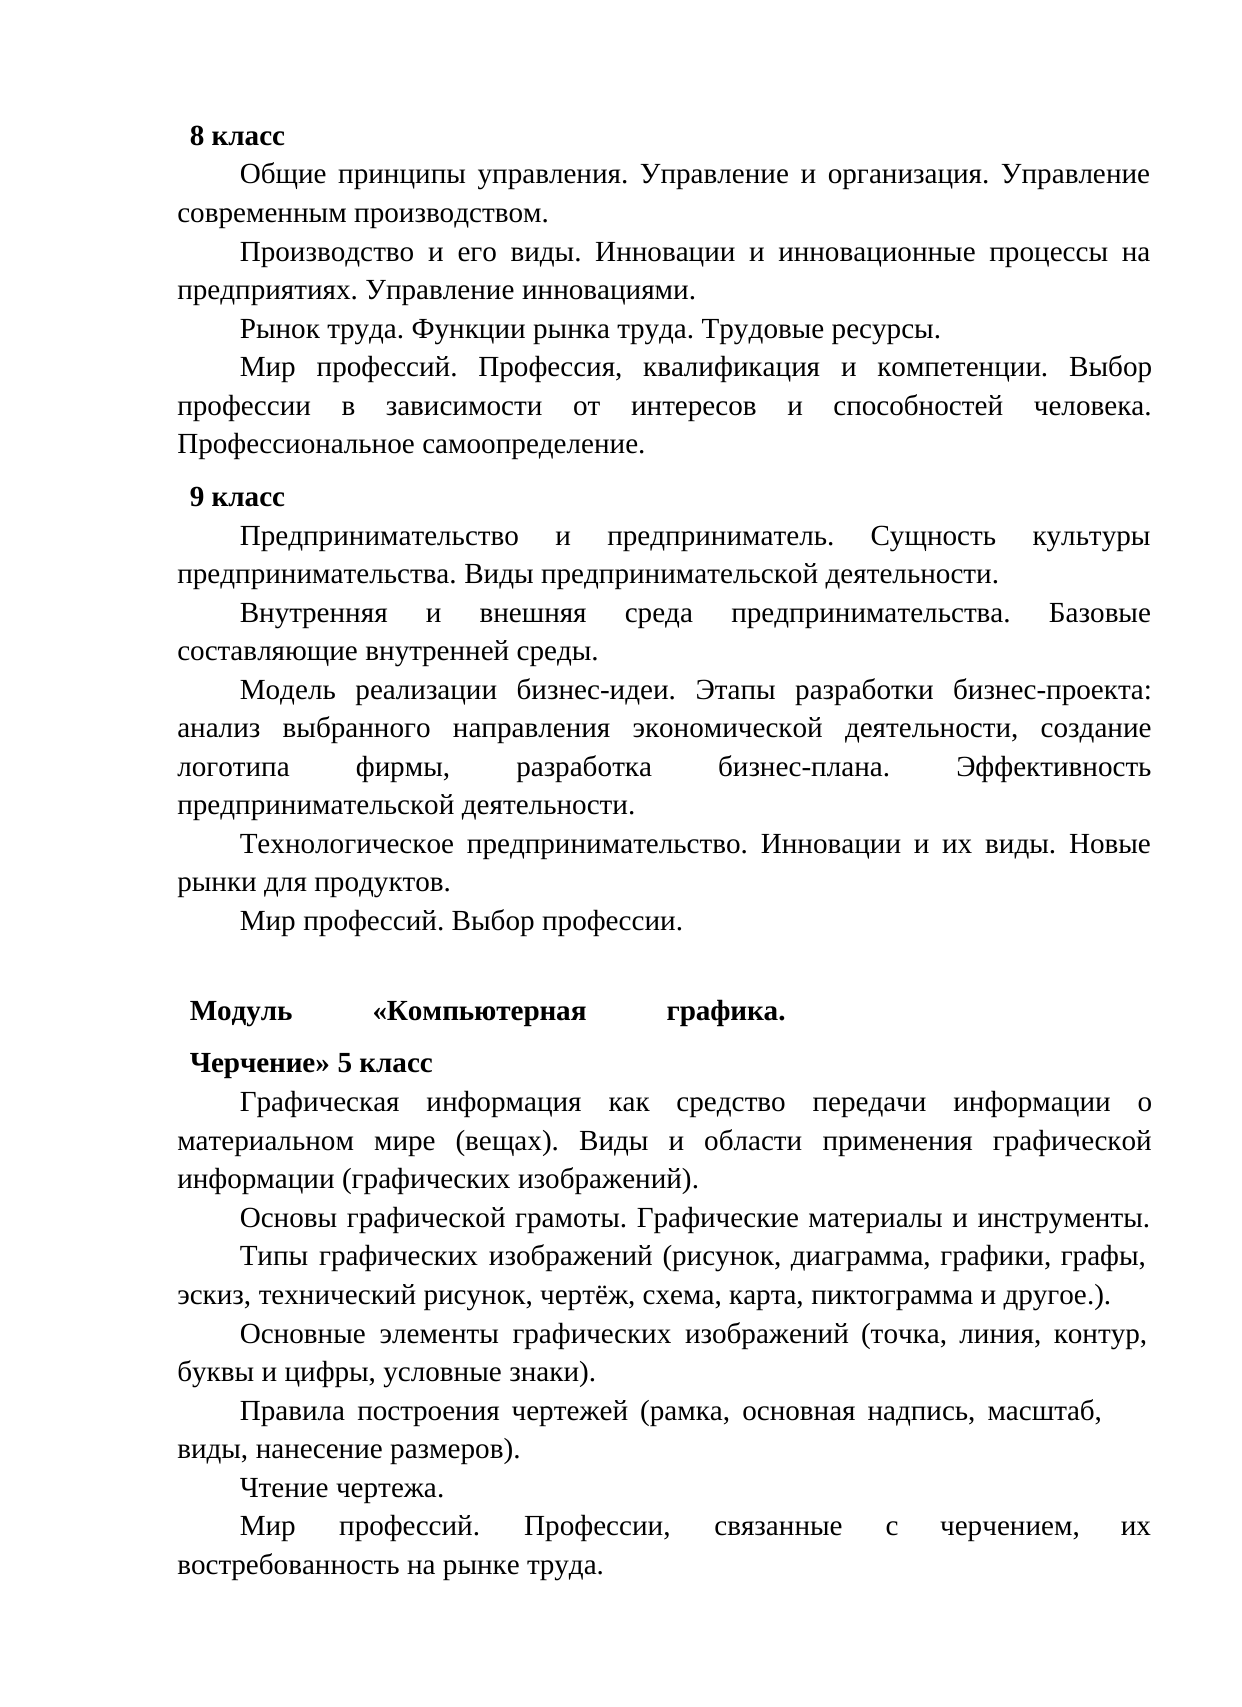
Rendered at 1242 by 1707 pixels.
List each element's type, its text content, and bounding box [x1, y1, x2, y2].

subtitle Модуль «Компьютерная графика. Черчение» 5 класс [189, 975, 785, 1079]
text Графическая информация как средство передачи информации о материальном мире (вещах). Виды и области применения графической информации (графических изображений). [177, 1084, 1152, 1195]
text Производство и его виды. Инновации и инновационные процессы на предприятиях. Управление инновациями. [177, 234, 1151, 306]
text Основные элементы графических изображений (точка, линия, контур, буквы и цифры, условные знаки). [177, 1316, 1179, 1388]
text Правила построения чертежей (рамка, основная надпись, масштаб, виды, нанесение размеров). [177, 1393, 1151, 1465]
text Основы графической грамоты. Графические материалы и инструменты. Типы графических изображений (рисунок, диаграмма, графики, графы, [239, 1200, 1151, 1272]
text Чтение чертежа. [239, 1470, 1179, 1503]
text Мир профессий. Профессия, квалификация и компетенции. Выбор профессии в зависимости от интересов и способностей человека. Профессиональное самоопределение. [177, 349, 1152, 460]
text Технологическое предпринимательство. Инновации и их виды. Новые рынки для продуктов. [177, 826, 1152, 898]
text Мир профессий. Профессии, связанные с черчением, их востребованность на рынке труда. [177, 1508, 1151, 1581]
text эскиз, технический рисунок, чертёж, схема, карта, пиктограмма и другое.). [177, 1277, 1179, 1311]
subtitle класс [189, 479, 1179, 513]
text Мир профессий. Выбор профессии. [239, 903, 1179, 937]
text Внутренняя и внешняя среда предпринимательства. Базовые составляющие внутренней среды. [177, 595, 1151, 667]
subtitle класс [189, 118, 1179, 152]
text Общие принципы управления. Управление и организация. Управление современным производством. [177, 157, 1151, 229]
text Рынок труда. Функции рынка труда. Трудовые ресурсы. [239, 311, 1179, 344]
text Предпринимательство и предприниматель. Сущность культуры предпринимательства. Виды предпринимательской деятельности. [177, 518, 1151, 590]
text Модель реализации бизнес-идеи. Этапы разработки бизнес-проекта: анализ выбранного направления экономической деятельности, создание логотипа фирмы, разработка бизнес-плана. Эффективность предпринимательской деятельности. [177, 672, 1152, 821]
